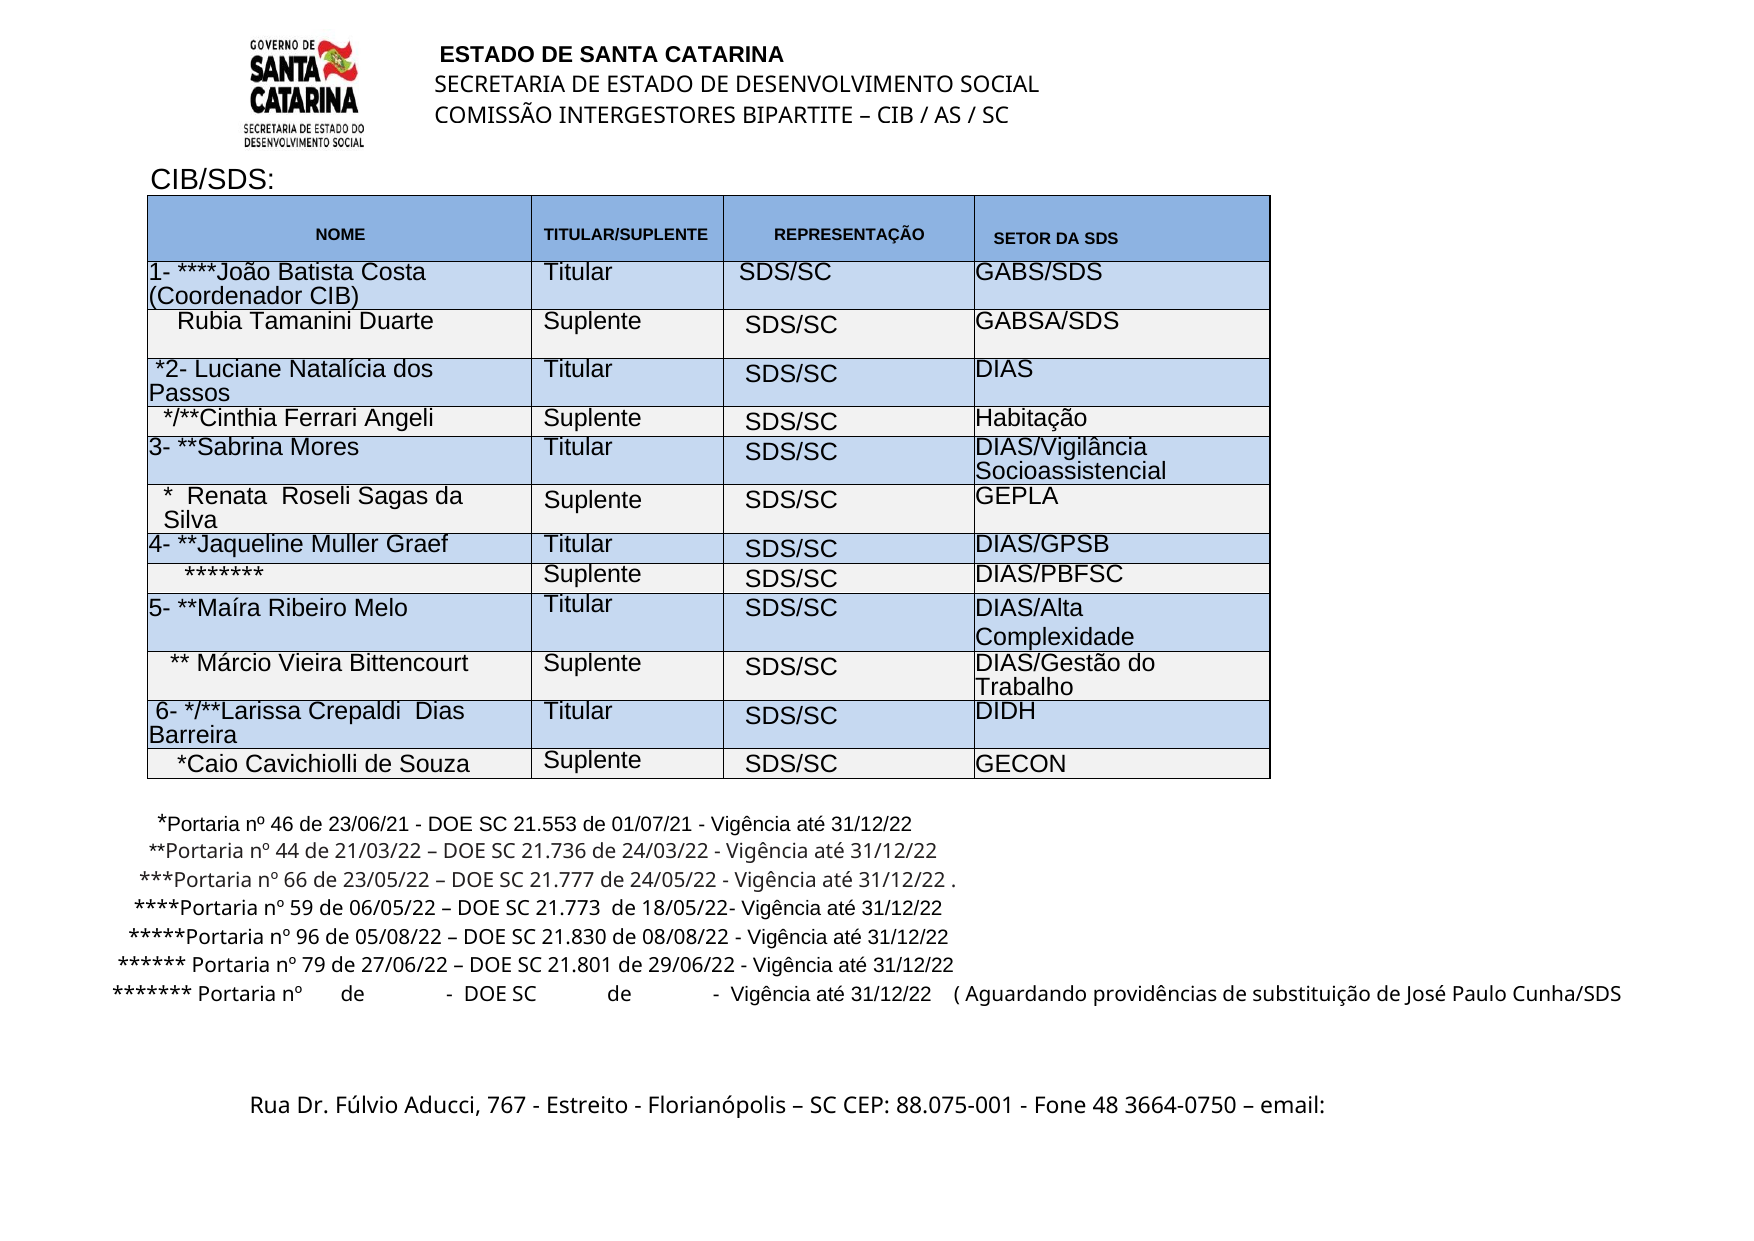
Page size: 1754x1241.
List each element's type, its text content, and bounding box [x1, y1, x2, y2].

table_cell GEPLA [975, 485, 1269, 533]
table_cell Habitação [975, 407, 1269, 436]
table_cell GECON [975, 749, 1269, 778]
table_cell SDS/SC [724, 534, 974, 563]
table_cell SDS/SC [724, 594, 974, 651]
table_cell SDS/SC [724, 749, 974, 778]
table_cell DIAS/GPSB [975, 534, 1269, 563]
table_cell Suplente [532, 749, 723, 778]
table_cell DIAS/Gestão do Trabalho [975, 652, 1269, 700]
table_cell *2- Luciane Natalícia dos Passos [148, 359, 531, 406]
table_cell Titular [532, 534, 723, 563]
table_cell 6- */**Larissa Crepaldi Dias Barreira [148, 701, 531, 748]
table_cell SDS/SC [724, 310, 974, 358]
table_cell 1- ****João Batista Costa (Coordenador CIB) [148, 262, 531, 309]
table_cell SDS/SC [724, 701, 974, 748]
table_cell Suplente [532, 564, 723, 592]
table_cell *Caio Cavichiolli de Souza [148, 749, 531, 778]
table_cell */**Cinthia Ferrari Angeli [148, 407, 531, 436]
text ***Portaria nº 66 de 23/05/22 – DOE SC 21.777 de 24/05/22 - Vigência até 31/12/22 . [74, 865, 1713, 893]
table_cell Titular [532, 594, 723, 651]
text **Portaria nº 44 de 21/03/22 – DOE SC 21.736 de 24/03/22 - Vigência até 31/12/22 [74, 837, 1713, 865]
table_cell DIAS/PBFSC [975, 564, 1269, 592]
table_cell 5- **Maíra Ribeiro Melo [148, 594, 531, 651]
text CIB/SDS: [74, 162, 1713, 195]
text *****Portaria nº 96 de 05/08/22 – DOE SC 21.830 de 08/08/22 - Vigência até 31/12/22 [74, 922, 1713, 950]
table_cell SDS/SC [724, 359, 974, 406]
table_cell SDS/SC [724, 437, 974, 484]
table_cell Titular [532, 701, 723, 748]
table_header NOME [148, 196, 531, 261]
table_cell Suplente [532, 485, 723, 533]
text ******* Portaria nº de - DOE SC de - Vigência até 31/12/22 ( Aguardando providências de substituição de José Paulo Cunha/SDS [74, 979, 1713, 1007]
table_cell DIAS [975, 359, 1269, 406]
table_cell ******* [148, 564, 531, 592]
table_cell 4- **Jaqueline Muller Graef [148, 534, 531, 563]
table_cell GABSA/SDS [975, 310, 1269, 358]
text *Portaria nº 46 de 23/06/21 - DOE SC 21.553 de 01/07/21 - Vigência até 31/12/22 [74, 808, 1713, 837]
table_cell SDS/SC [724, 407, 974, 436]
table_cell DIDH [975, 701, 1269, 748]
text ****** Portaria nº 79 de 27/06/22 – DOE SC 21.801 de 29/06/22 - Vigência até 31/12/22 [74, 950, 1713, 979]
table_cell Titular [532, 437, 723, 484]
table_cell ** Márcio Vieira Bittencourt [148, 652, 531, 700]
picture [238, 29, 364, 151]
table_cell Titular [532, 262, 723, 309]
table_cell GABS/SDS [975, 262, 1269, 309]
table_cell 3- **Sabrina Mores [148, 437, 531, 484]
table_cell SDS/SC [724, 262, 974, 309]
table_cell SDS/SC [724, 485, 974, 533]
table_header TITULAR/SUPLENTE [532, 196, 723, 261]
table_cell * Renata Roseli Sagas da Silva [148, 485, 531, 533]
table_cell Titular [532, 359, 723, 406]
table_cell Suplente [532, 407, 723, 436]
table_header SETOR DA SDS [975, 196, 1269, 261]
text ****Portaria nº 59 de 06/05/22 – DOE SC 21.773 de 18/05/22- Vigência até 31/12/22 [74, 893, 1713, 922]
table_cell SDS/SC [724, 652, 974, 700]
table_cell DIAS/Vigilância Socioassistencial [975, 437, 1269, 484]
table_cell DIAS/Alta Complexidade [975, 594, 1269, 651]
table_cell Suplente [532, 652, 723, 700]
table_cell SDS/SC [724, 564, 974, 592]
table_cell Suplente [532, 310, 723, 358]
table_cell Rubia Tamanini Duarte [148, 310, 531, 358]
table_header REPRESENTAÇÃO [724, 196, 974, 261]
